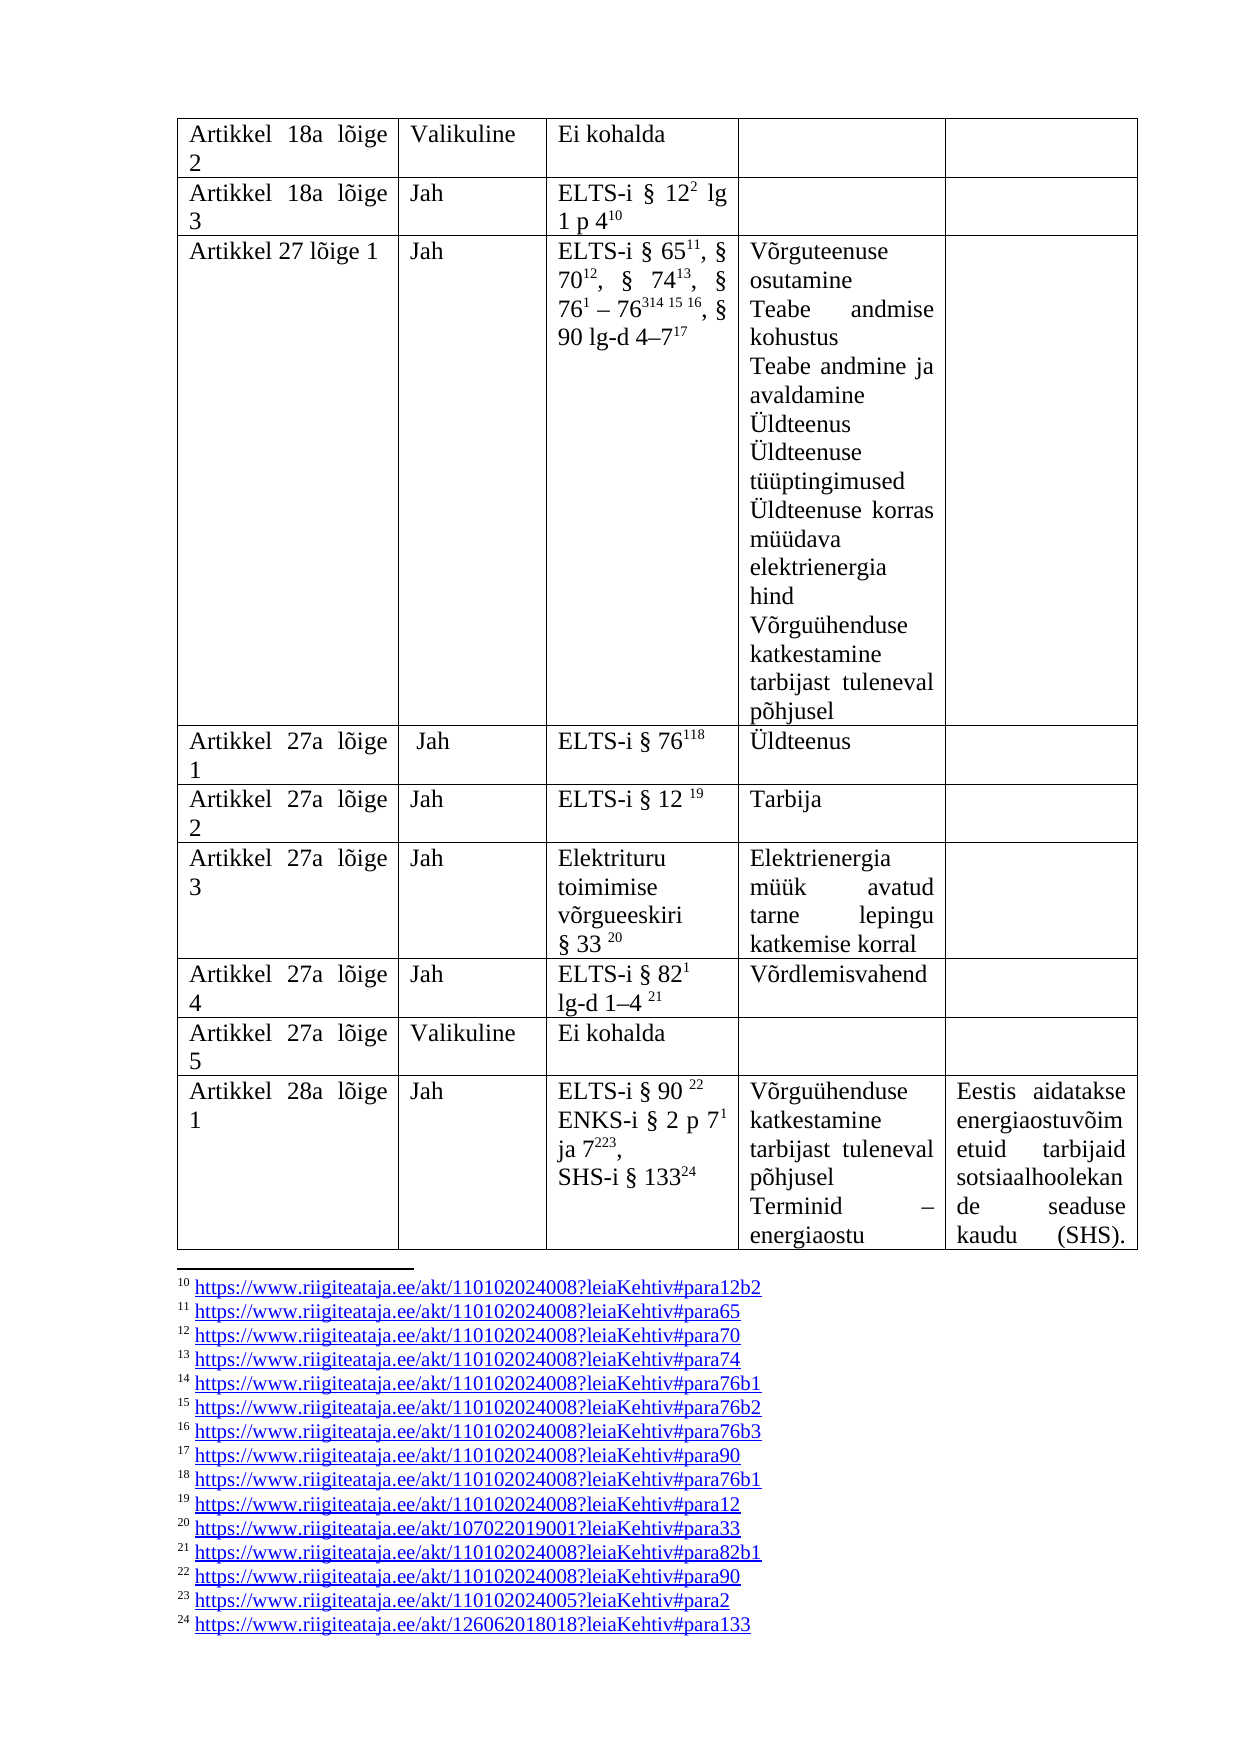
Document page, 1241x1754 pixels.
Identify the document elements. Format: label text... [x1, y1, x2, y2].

table_cell [739, 1018, 945, 1075]
table_cell Artikkel 18a lõige 2 [178, 119, 398, 177]
table_cell [739, 178, 945, 235]
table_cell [946, 1076, 1137, 1249]
table_cell [946, 959, 1137, 1017]
table_cell Artikkel 27a lõige 1 [178, 726, 398, 783]
table_cell Artikkel 27a lõige 2 [178, 785, 398, 842]
table_cell Artikkel 18a lõige 3 [178, 178, 398, 235]
table_cell Võrguteenuse osutamine Teabe andmise kohustus Teabe andmine ja avaldamine Üldteenus Üldteenuse tüüptingimused Üldteenuse korras müüdava elektrienergia hind Võrguühenduse katkestamine tarbijast tuleneval põhjusel [739, 236, 945, 725]
table_cell ELTS-i § 761 [547, 726, 738, 783]
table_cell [178, 1076, 398, 1249]
table_cell Jah [399, 1076, 546, 1249]
table_cell [946, 1018, 1137, 1075]
table_cell Elektrituru toimimise võrgueeskiri § 33 [547, 843, 738, 958]
table_cell Üldteenus [739, 726, 945, 783]
table_cell Jah [399, 959, 546, 1017]
table_cell ELTS-i § 65, § 70, § 74, § 761 – 763 , § 90 lg-d 4–7 [547, 236, 738, 725]
table_cell [946, 843, 1137, 958]
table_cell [739, 1076, 945, 1249]
table_cell [946, 119, 1137, 177]
table_cell Valikuline [399, 119, 546, 177]
table_cell [946, 726, 1137, 783]
table_cell Elektrienergia müük avatud tarne lepingu katkemise korral [739, 843, 945, 958]
table_cell Artikkel 27 lõige 1 [178, 236, 398, 725]
table_cell Ei kohalda [547, 1018, 738, 1075]
table_cell Artikkel 27a lõige 4 [178, 959, 398, 1017]
table_cell Jah [399, 178, 546, 235]
table_cell Valikuline [399, 1018, 546, 1075]
table_cell [739, 119, 945, 177]
table_cell ELTS-i § 12 [547, 785, 738, 842]
table_cell [946, 236, 1137, 725]
table_cell ELTS-i § 122 lg 1 p 4 [547, 178, 738, 235]
table_cell Jah [399, 843, 546, 958]
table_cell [547, 1076, 738, 1249]
table_cell ELTS-i § 821 lg-d 1–4 [547, 959, 738, 1017]
table_cell Jah [399, 236, 546, 725]
table_cell [946, 785, 1137, 842]
table_cell [946, 178, 1137, 235]
table_cell Ei kohalda [547, 119, 738, 177]
table_cell Artikkel 27a lõige 3 [178, 843, 398, 958]
table_cell Jah [399, 785, 546, 842]
table_cell Artikkel 27a lõige 5 [178, 1018, 398, 1075]
table_cell Võrdlemisvahend [739, 959, 945, 1017]
table_cell Tarbija [739, 785, 945, 842]
table_cell Jah [399, 726, 546, 783]
